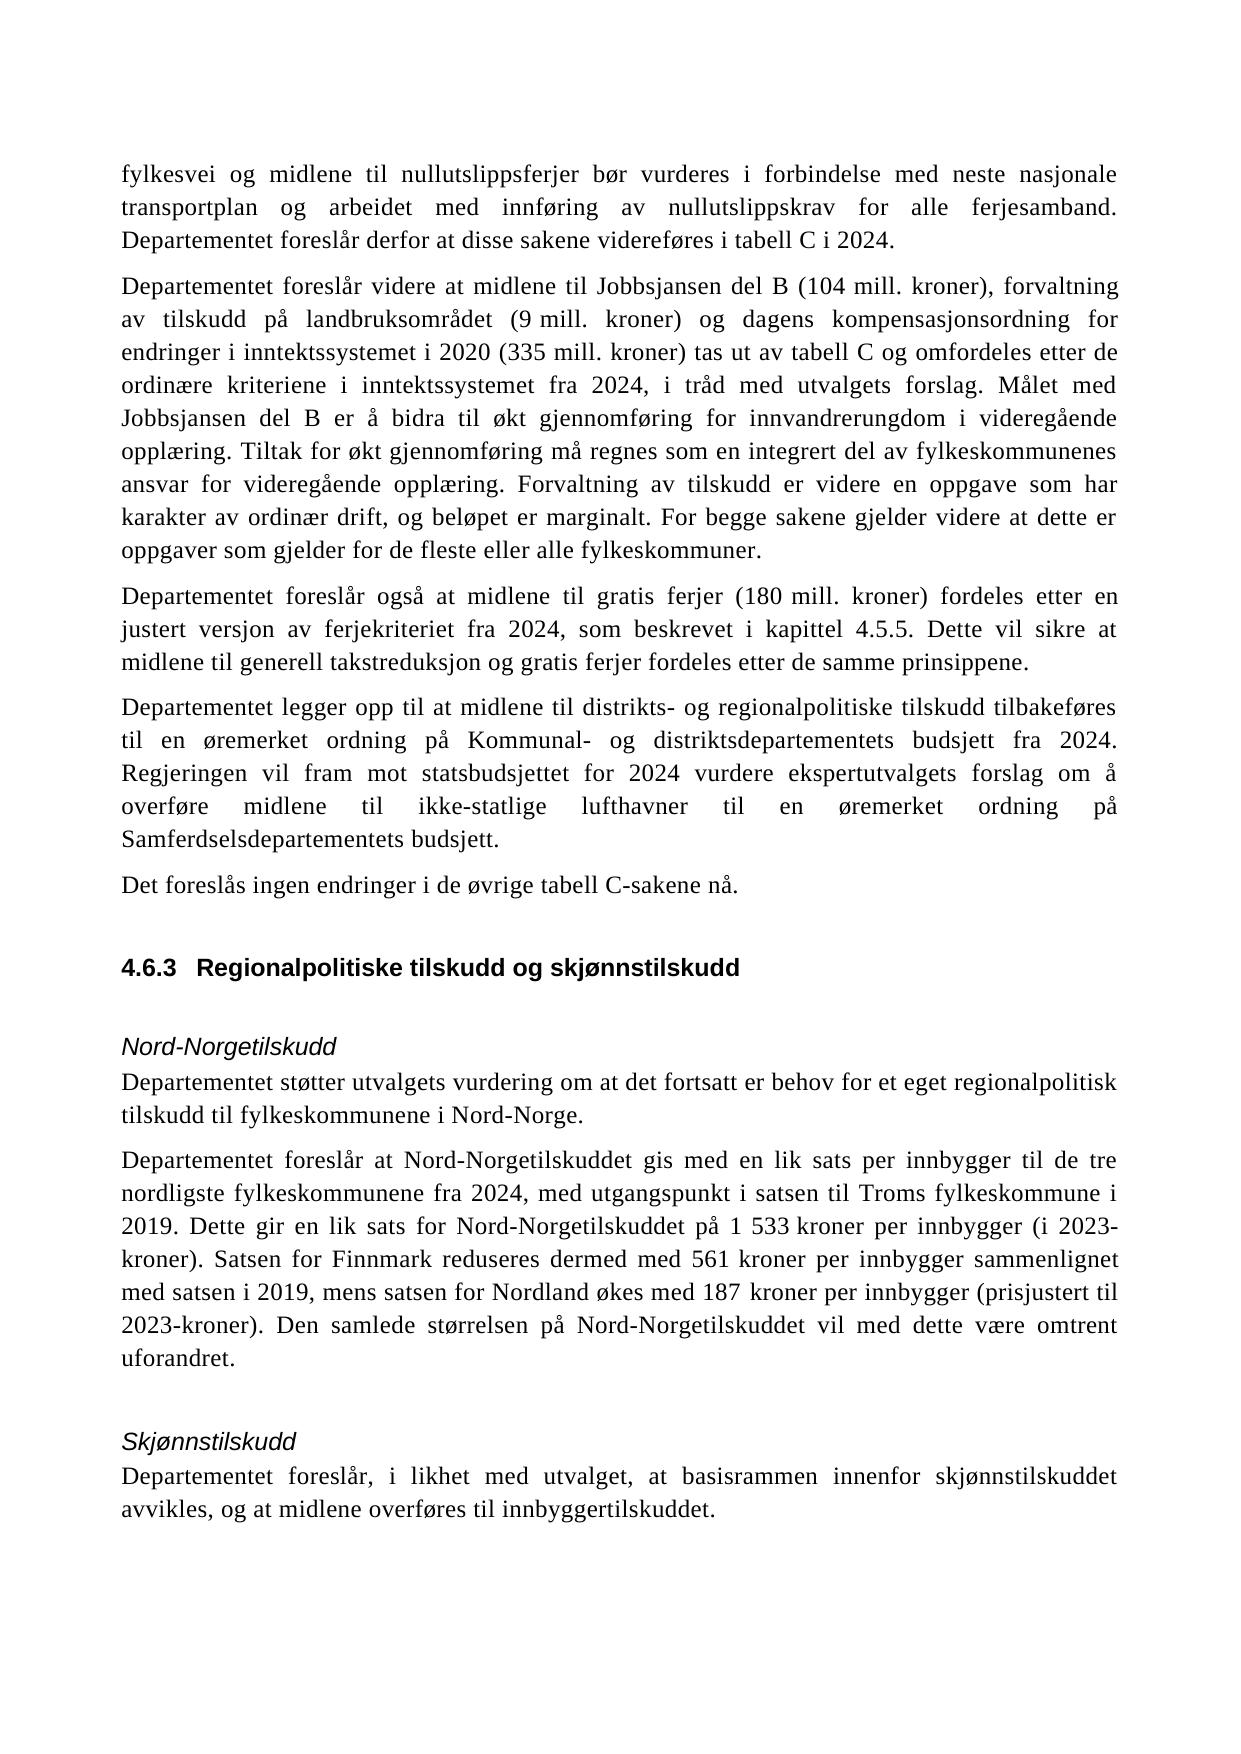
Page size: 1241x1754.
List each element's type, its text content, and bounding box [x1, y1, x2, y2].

text Departementet foreslår, i likhet med utvalget, at basisrammen innenfor skjønnstilskuddet avvikles, og at midlene overføres til innbyggertilskuddet. [121, 1461, 1119, 1523]
text Departementet foreslår også at midlene til gratis ferjer (180 mill. kroner) fordeles etter en justert versjon av ferjekriteriet fra 2024, som beskrevet i kapittel 4.5.5. Dette vil sikre at midlene til generell takstreduksjon og gratis ferjer fordeles etter de samme prinsippene. [121, 581, 1119, 676]
subtitle Regionalpolitiske tilskudd og skjønnstilskudd [121, 953, 1119, 982]
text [121, 159, 1119, 254]
text Departementet legger opp til at midlene til distrikts- og regionalpolitiske tilskudd tilbakeføres til en øremerket ordning på Kommunal- og distriktsdepartementets budsjett fra 2024. Regjeringen vil fram mot statsbudsjettet for 2024 vurdere ekspertutvalgets forslag om å overføre midlene til ikke-statlige lufthavner til en øremerket ordning på Samferdselsdepartementets budsjett. [121, 692, 1119, 853]
text Departementet støtter utvalgets vurdering om at det fortsatt er behov for et eget regionalpolitisk tilskudd til fylkeskommunene i Nord-Norge. [121, 1067, 1119, 1128]
text Departementet foreslår at Nord-Norgetilskuddet gis med en lik sats per innbygger til de tre nordligste fylkeskommunene fra 2024, med utgangspunkt i satsen til Troms fylkeskommune i 2019. Dette gir en lik sats for Nord-Norgetilskuddet på 1 533 kroner per innbygger (i 2023-kroner). Satsen for Finnmark reduseres dermed med 561 kroner per innbygger sammenlignet med satsen i 2019, mens satsen for Nordland økes med 187 kroner per innbygger (prisjustert til 2023-kroner). Den samlede størrelsen på Nord-Norgetilskuddet vil med dette være omtrent uforandret. [121, 1145, 1119, 1372]
text Departementet foreslår videre at midlene til Jobbsjansen del B (104 mill. kroner), forvaltning av tilskudd på landbruksområdet (9 mill. kroner) og dagens kompensasjonsordning for endringer i inntektssystemet i 2020 (335 mill. kroner) tas ut av tabell C og omfordeles etter de ordinære kriteriene i inntektssystemet fra 2024, i tråd med utvalgets forslag. Målet med Jobbsjansen del B er å bidra til økt gjennomføring for innvandrerungdom i videregående opplæring. Tiltak for økt gjennomføring må regnes som en integrert del av fylkeskommunenes ansvar for videregående opplæring. Forvaltning av tilskudd er videre en oppgave som har karakter av ordinær drift, og beløpet er marginalt. For begge sakene gjelder videre at dette er oppgaver som gjelder for de fleste eller alle fylkeskommuner. [121, 271, 1119, 564]
text Skjønnstilskudd [121, 1426, 1119, 1455]
text Nord-Norgetilskudd [121, 1032, 1119, 1061]
text Det foreslås ingen endringer i de øvrige tabell C-sakene nå. [121, 870, 1119, 899]
